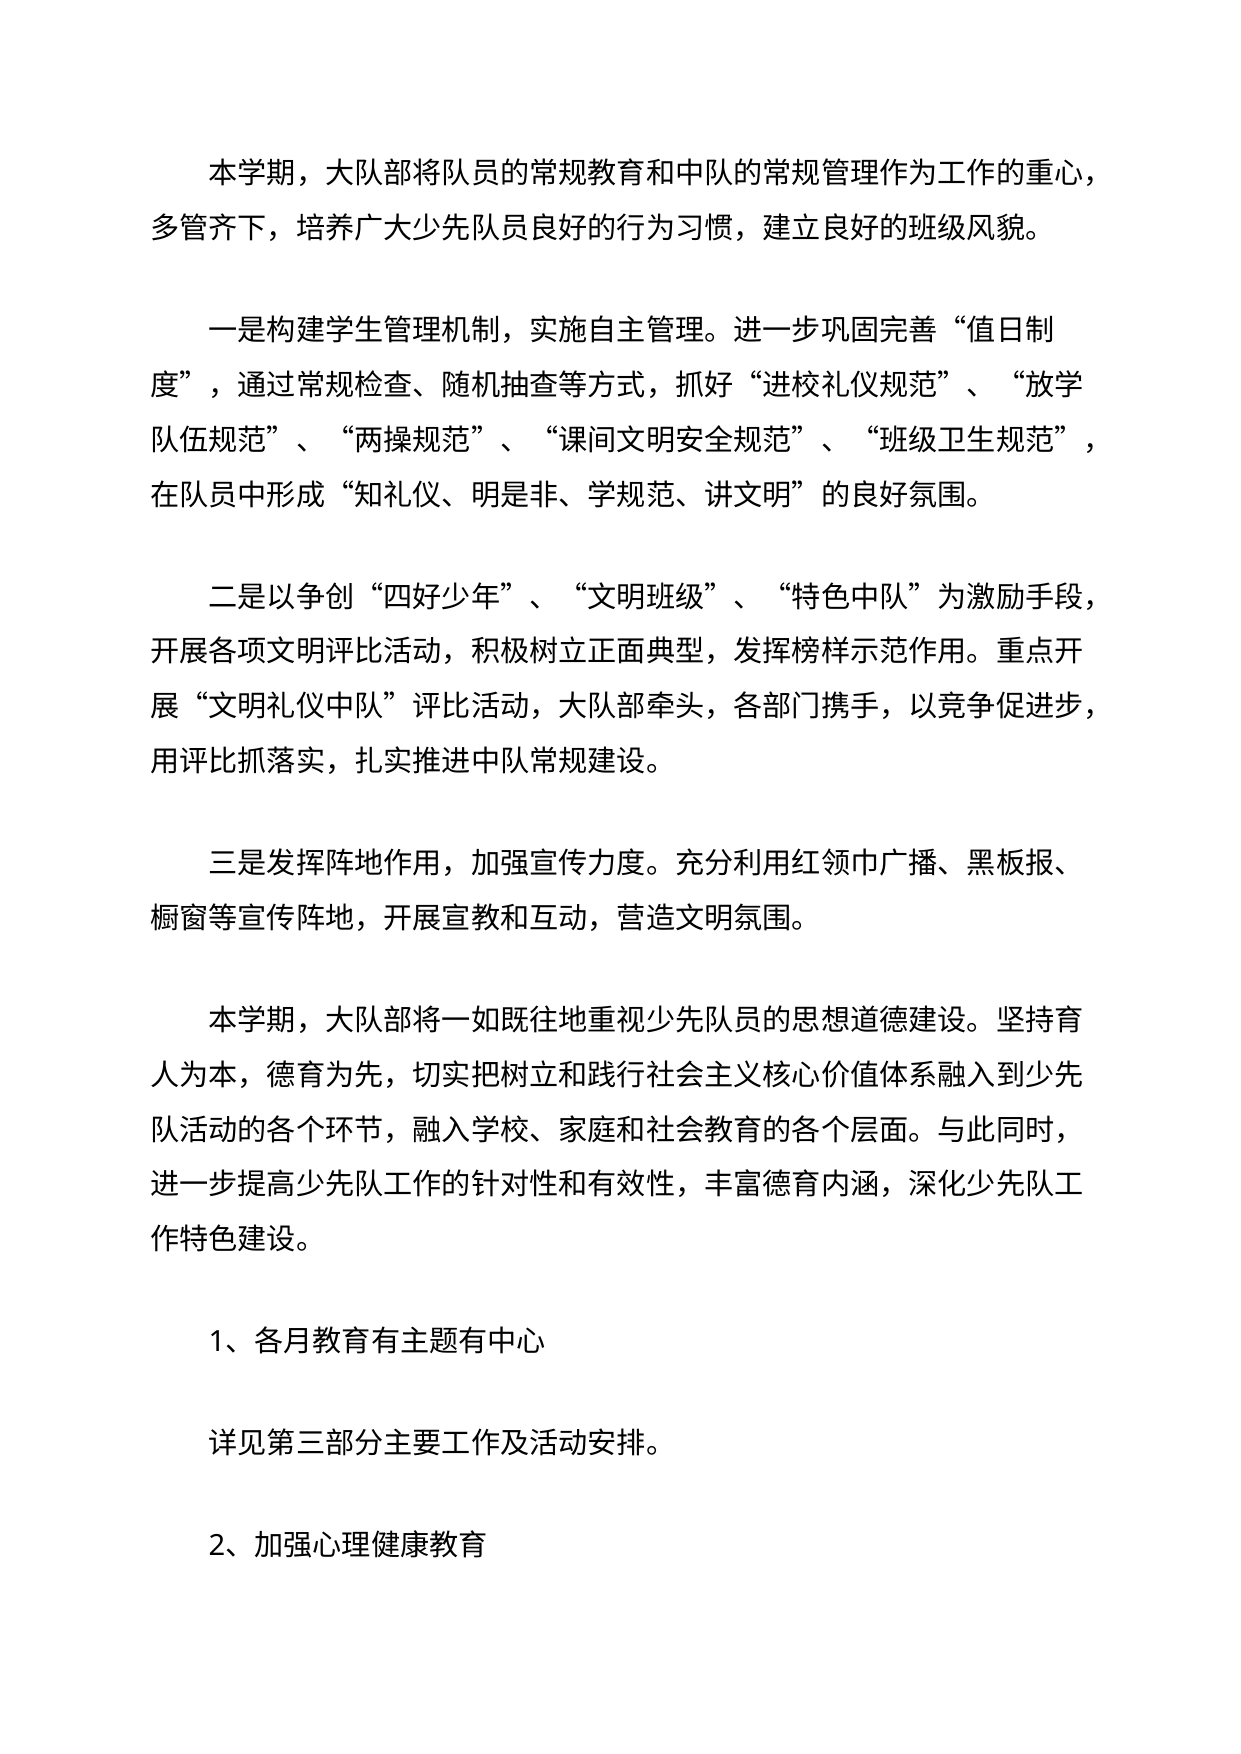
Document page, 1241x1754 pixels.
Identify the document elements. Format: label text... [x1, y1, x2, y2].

text 三是发挥阵地作用，加强宣传力度。充分利用红领巾广播、黑板报、橱窗等宣传阵地，开展宣教和互动，营造文明氛围。 [150, 839, 1090, 937]
text 详见第三部分主要工作及活动安排。 [150, 1419, 1090, 1462]
text 2、加强心理健康教育 [150, 1521, 1090, 1564]
text 本学期，大队部将队员的常规教育和中队的常规管理作为工作的重心，多管齐下，培养广大少先队员良好的行为习惯，建立良好的班级风貌。 [150, 150, 1090, 247]
text 本学期，大队部将一如既往地重视少先队员的思想道德建设。坚持育人为本，德育为先，切实把树立和践行社会主义核心价值体系融入到少先队活动的各个环节，融入学校、家庭和社会教育的各个层面。与此同时，进一步提高少先队工作的针对性和有效性，丰富德育内涵，深化少先队工作特色建设。 [150, 996, 1090, 1258]
text 1、各月教育有主题有中心 [150, 1318, 1090, 1360]
text 二是以争创“四好少年”、“文明班级”、“特色中队”为激励手段，开展各项文明评比活动，积极树立正面典型，发挥榜样示范作用。重点开展“文明礼仪中队”评比活动，大队部牵头，各部门携手，以竞争促进步，用评比抓落实，扎实推进中队常规建设。 [150, 573, 1090, 780]
text 一是构建学生管理机制，实施自主管理。进一步巩固完善“值日制度”，通过常规检查、随机抽查等方式，抓好“进校礼仪规范”、“放学队伍规范”、“两操规范”、“课间文明安全规范”、“班级卫生规范”，在队员中形成“知礼仪、明是非、学规范、讲文明”的良好氛围。 [150, 307, 1090, 514]
